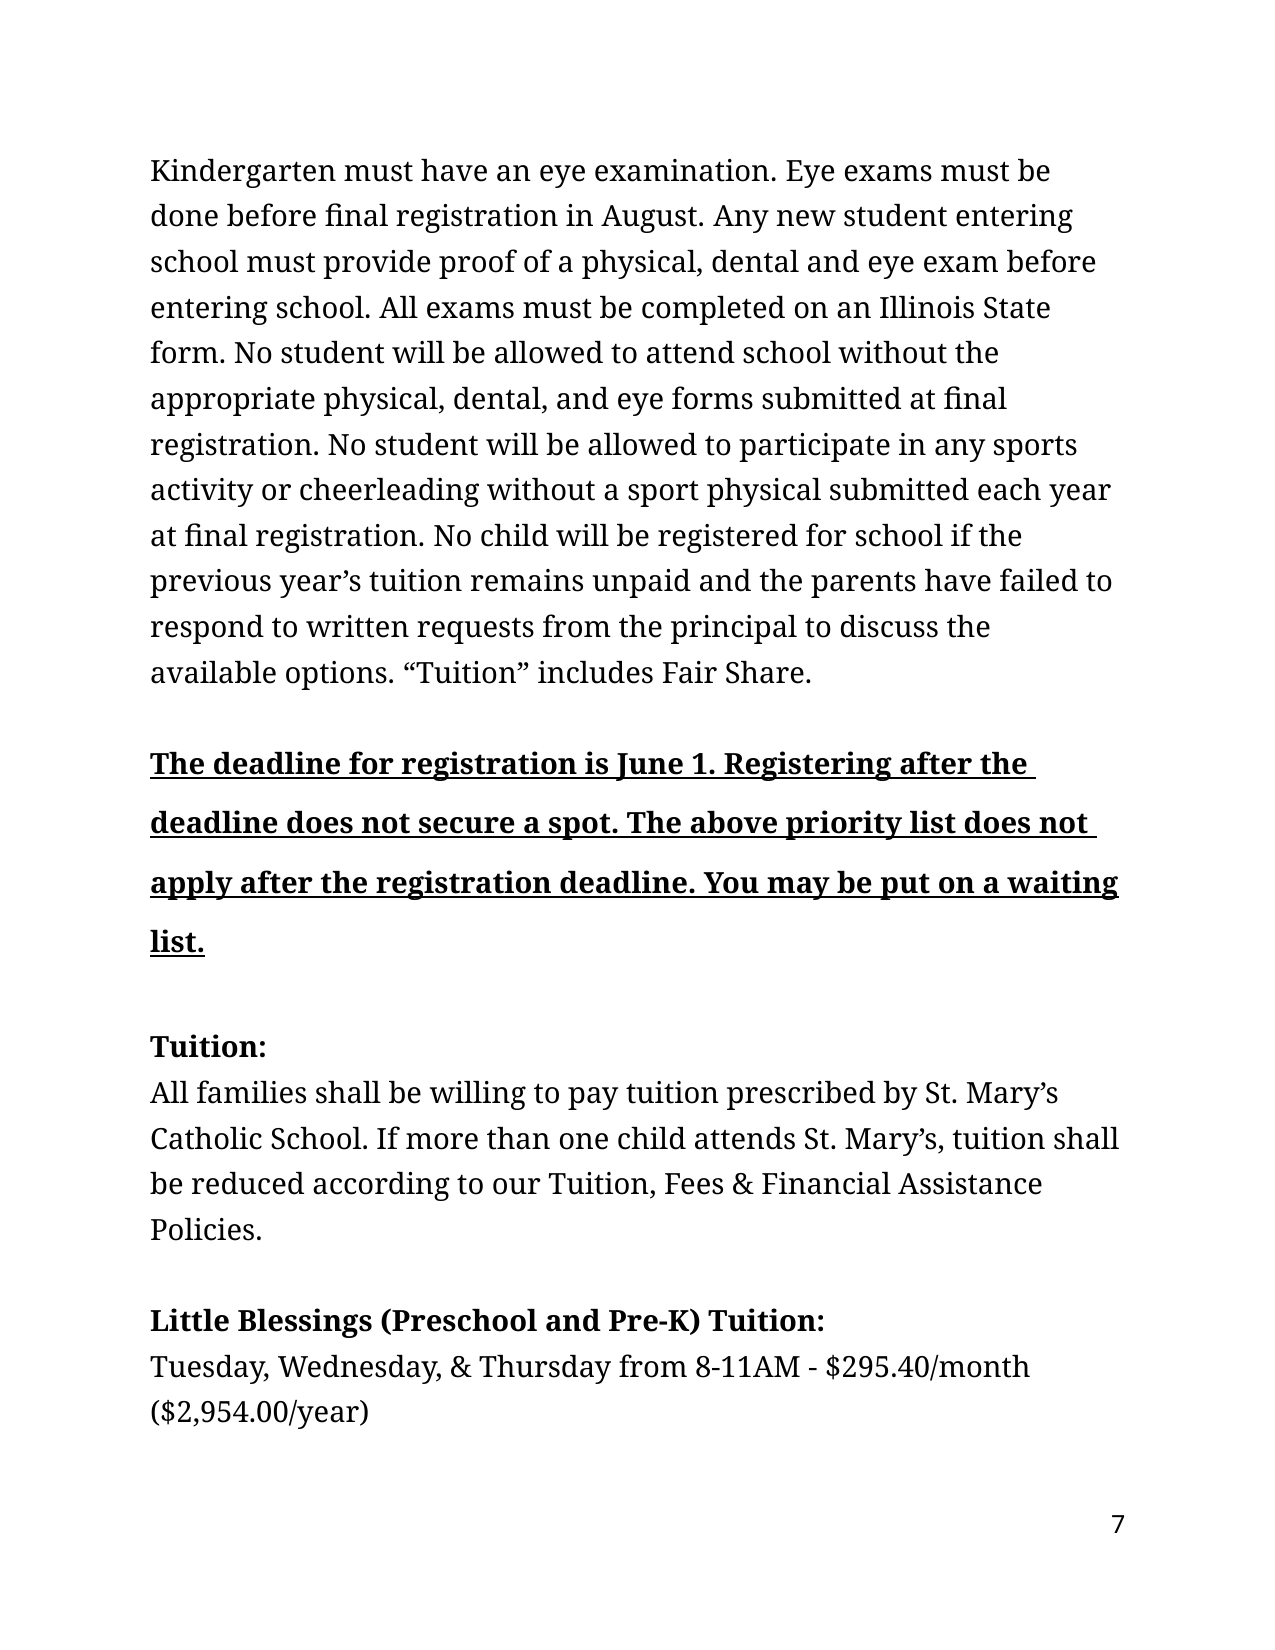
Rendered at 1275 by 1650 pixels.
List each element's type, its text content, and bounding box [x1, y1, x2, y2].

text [150, 150, 1125, 692]
text The deadline for registration is June 1. Registering after the deadline does not secure a spot. The above priority list does not apply after the registration deadline. You may be put on a waiting list. [150, 743, 1125, 961]
text Little Blessings (Preschool and Pre-K) Tuition: [150, 1300, 1125, 1340]
text Tuition: [150, 1027, 1125, 1066]
text All families shall be willing to pay tuition prescribed by St. Mary’s Catholic School. If more than one child attends St. Mary’s, tuition shall be reduced according to our Tuition, Fees & Financial Assistance Policies. [150, 1072, 1125, 1249]
text Tuesday, Wednesday, & Thursday from 8-11AM - $295.40/month ($2,954.00/year) [150, 1346, 1125, 1431]
